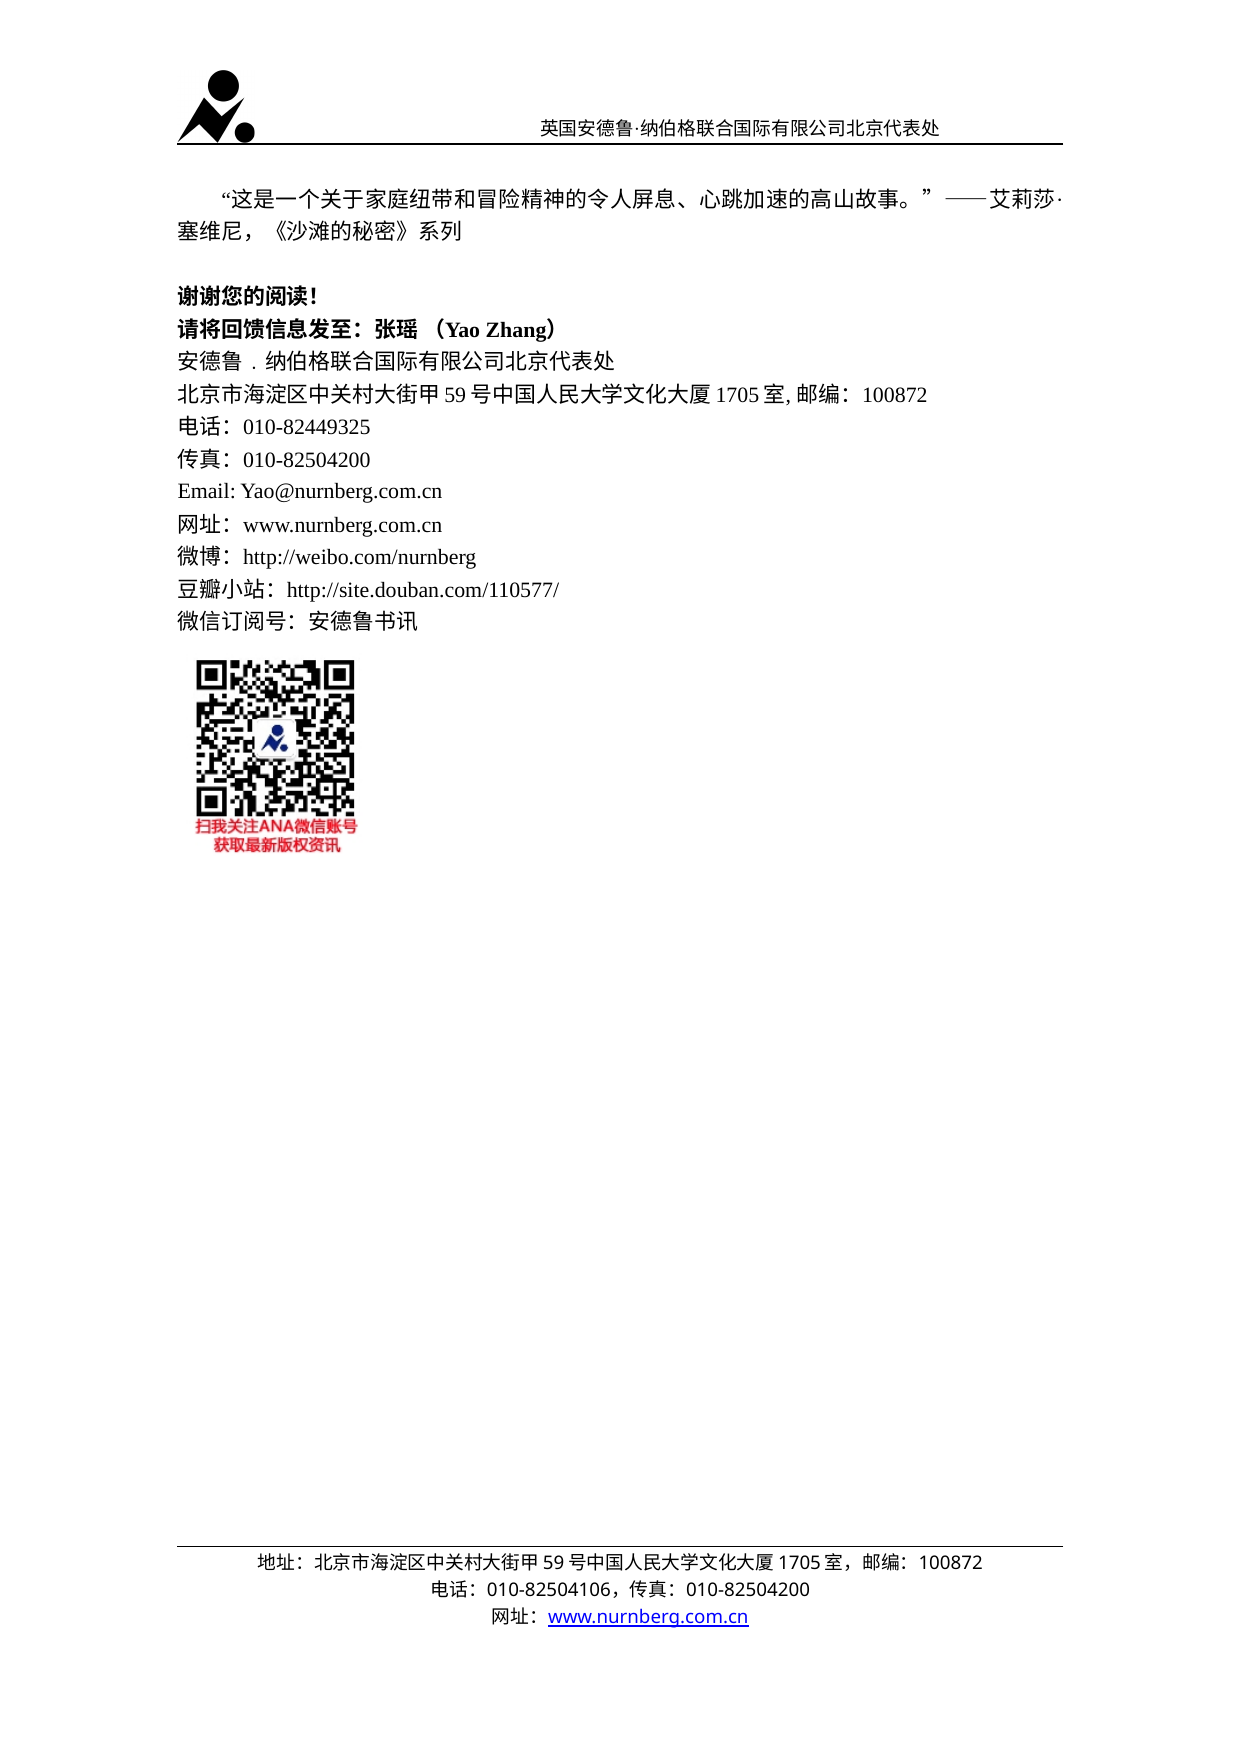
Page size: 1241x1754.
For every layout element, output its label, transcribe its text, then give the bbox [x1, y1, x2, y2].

text 网址：www.nurnberg.com.cn [177, 506, 1063, 539]
text 微信订阅号：安德鲁书讯 [177, 604, 1063, 636]
picture [177, 644, 374, 858]
text 传真：010-82504200 Email: Yao@nurnberg.com.cn [177, 441, 1063, 506]
text “这是一个关于家庭纽带和冒险精神的令人屏息、心跳加速的高山故事。”——艾莉莎·塞维尼，《沙滩的秘密》系列 [177, 181, 1063, 246]
text 谢谢您的阅读！ [177, 279, 1063, 311]
text 豆瓣小站：http://site.douban.com/110577/ [177, 571, 1063, 604]
text 请将回馈信息发至：张瑶 （Yao Zhang） [177, 311, 1063, 344]
text 安德鲁﹒纳伯格联合国际有限公司北京代表处 北京市海淀区中关村大街甲59号中国人民大学文化大厦1705室, 邮编：100872 电话：010-82449325 [177, 344, 1063, 441]
picture [177, 70, 255, 143]
text 微博：http://weibo.com/nurnberg [177, 539, 1063, 571]
